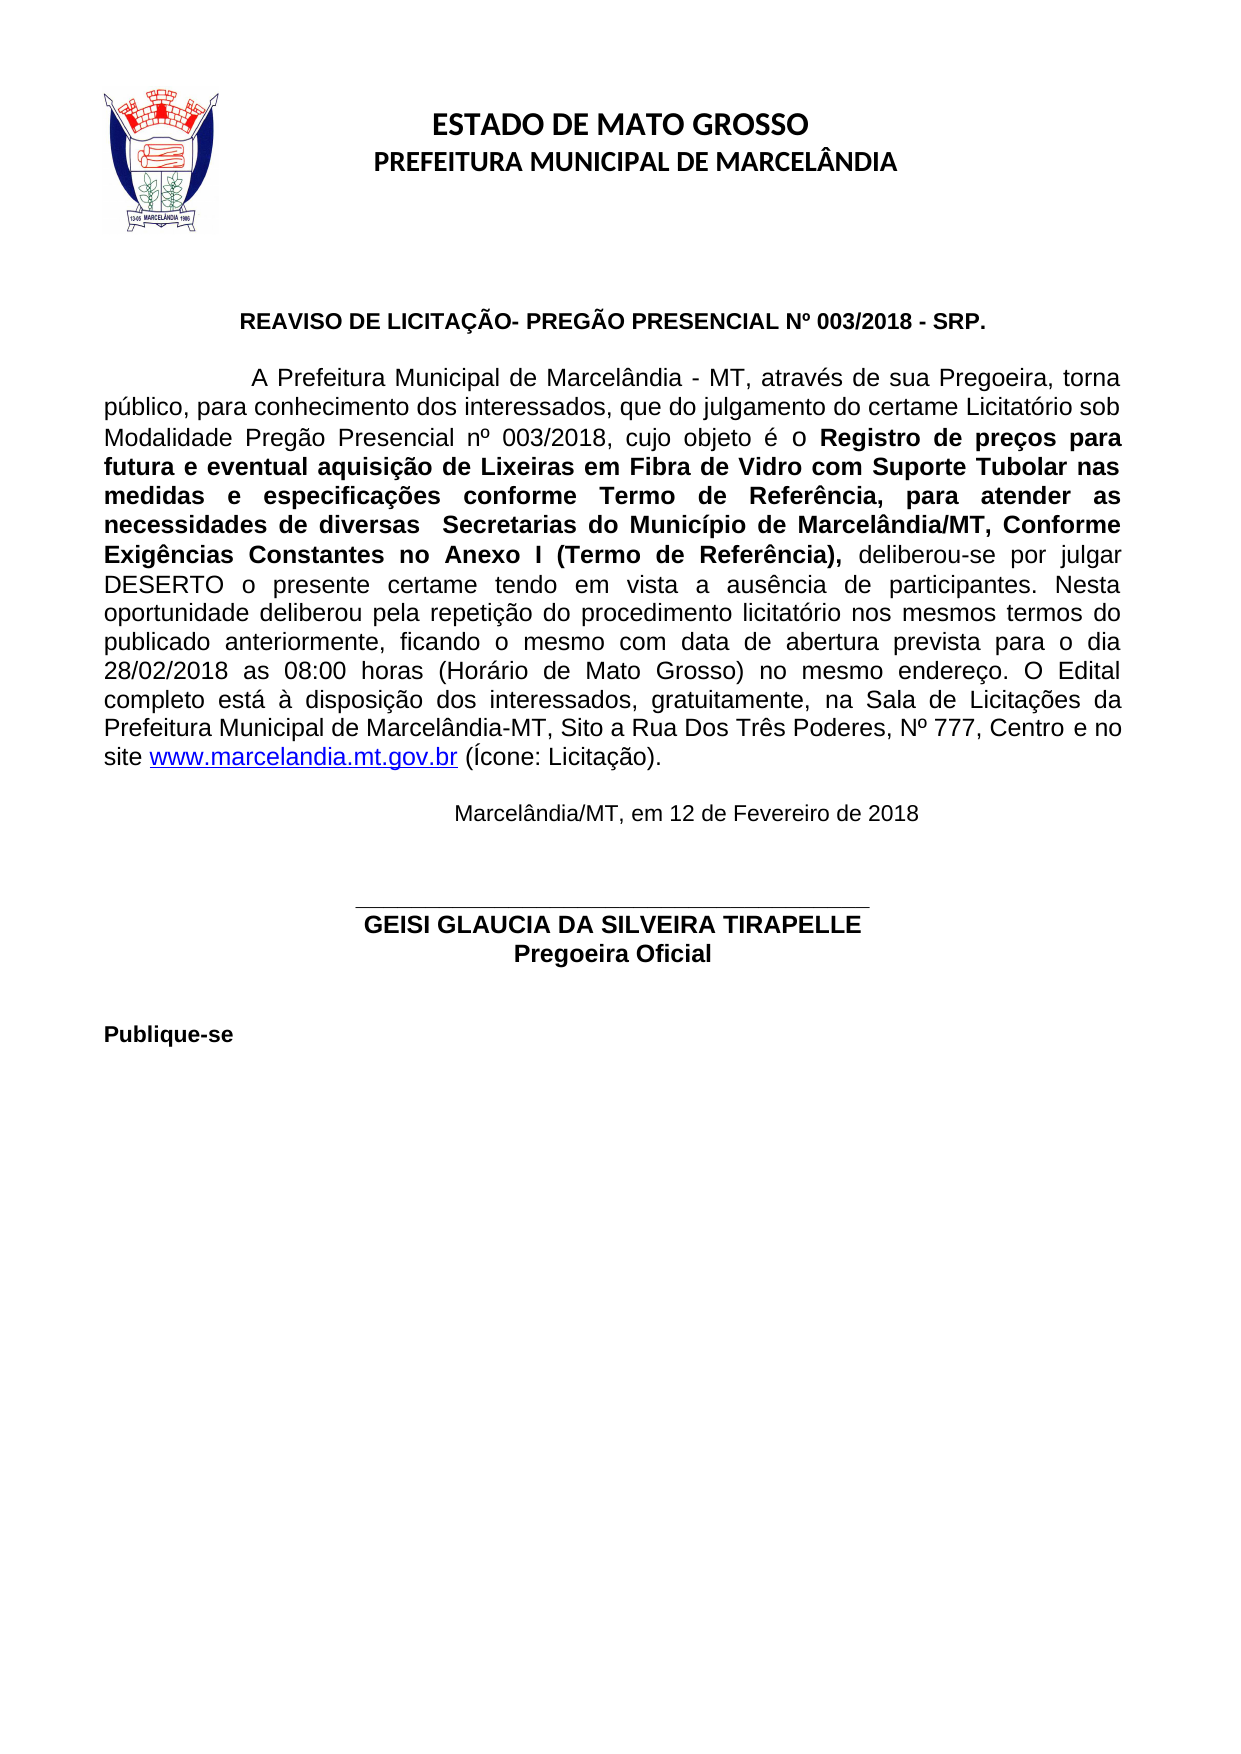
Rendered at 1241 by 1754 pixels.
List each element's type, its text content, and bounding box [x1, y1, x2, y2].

text Marcelândia/MT, em 12 de Fevereiro de 2018 [103, 800, 1122, 826]
text _____________________________________ [103, 882, 1122, 910]
text Publique-se [103, 1021, 1122, 1047]
text Pregoeira Oficial [103, 939, 1122, 968]
text REAVISO DE LICITAÇÃO- PREGÃO PRESENCIAL Nº 003/2018 - SRP. [103, 308, 1122, 334]
text A Prefeitura Municipal de Marcelândia - MT, através de sua Pregoeira, torna público, para conhecimento dos interessados, que do julgamento do certame Licitatório sob Modalidade Pregão Presencial nº 003/2018, cujo objeto é o Registro de preços para futura e eventual aquisição de Lixeiras em Fibra de Vidro com Suporte Tubolar nas medidas e especificações conforme Termo de Referência, para atender as necessidades de diversas Secretarias do Município de Marcelândia/MT, Conforme Exigências Constantes no Anexo I (Termo de Referência), deliberou-se por julgar DESERTO o presente certame tendo em vista a ausência de participantes. Nesta oportunidade deliberou pela repetição do procedimento licitatório nos mesmos termos do publicado anteriormente, ficando o mesmo com data de abertura prevista para o dia 28/02/2018 as 08:00 horas (Horário de Mato Grosso) no mesmo endereço. O Edital completo está à disposição dos interessados, gratuitamente, na Sala de Licitações da Prefeitura Municipal de Marcelândia-MT, Sito a Rua Dos Três Poderes, Nº 777, Centro e no site www.marcelandia.mt.gov.br (Ícone: Licitação). [103, 363, 1122, 771]
picture [102, 86, 220, 235]
text GEISI GLAUCIA DA SILVEIRA TIRAPELLE [103, 910, 1122, 939]
